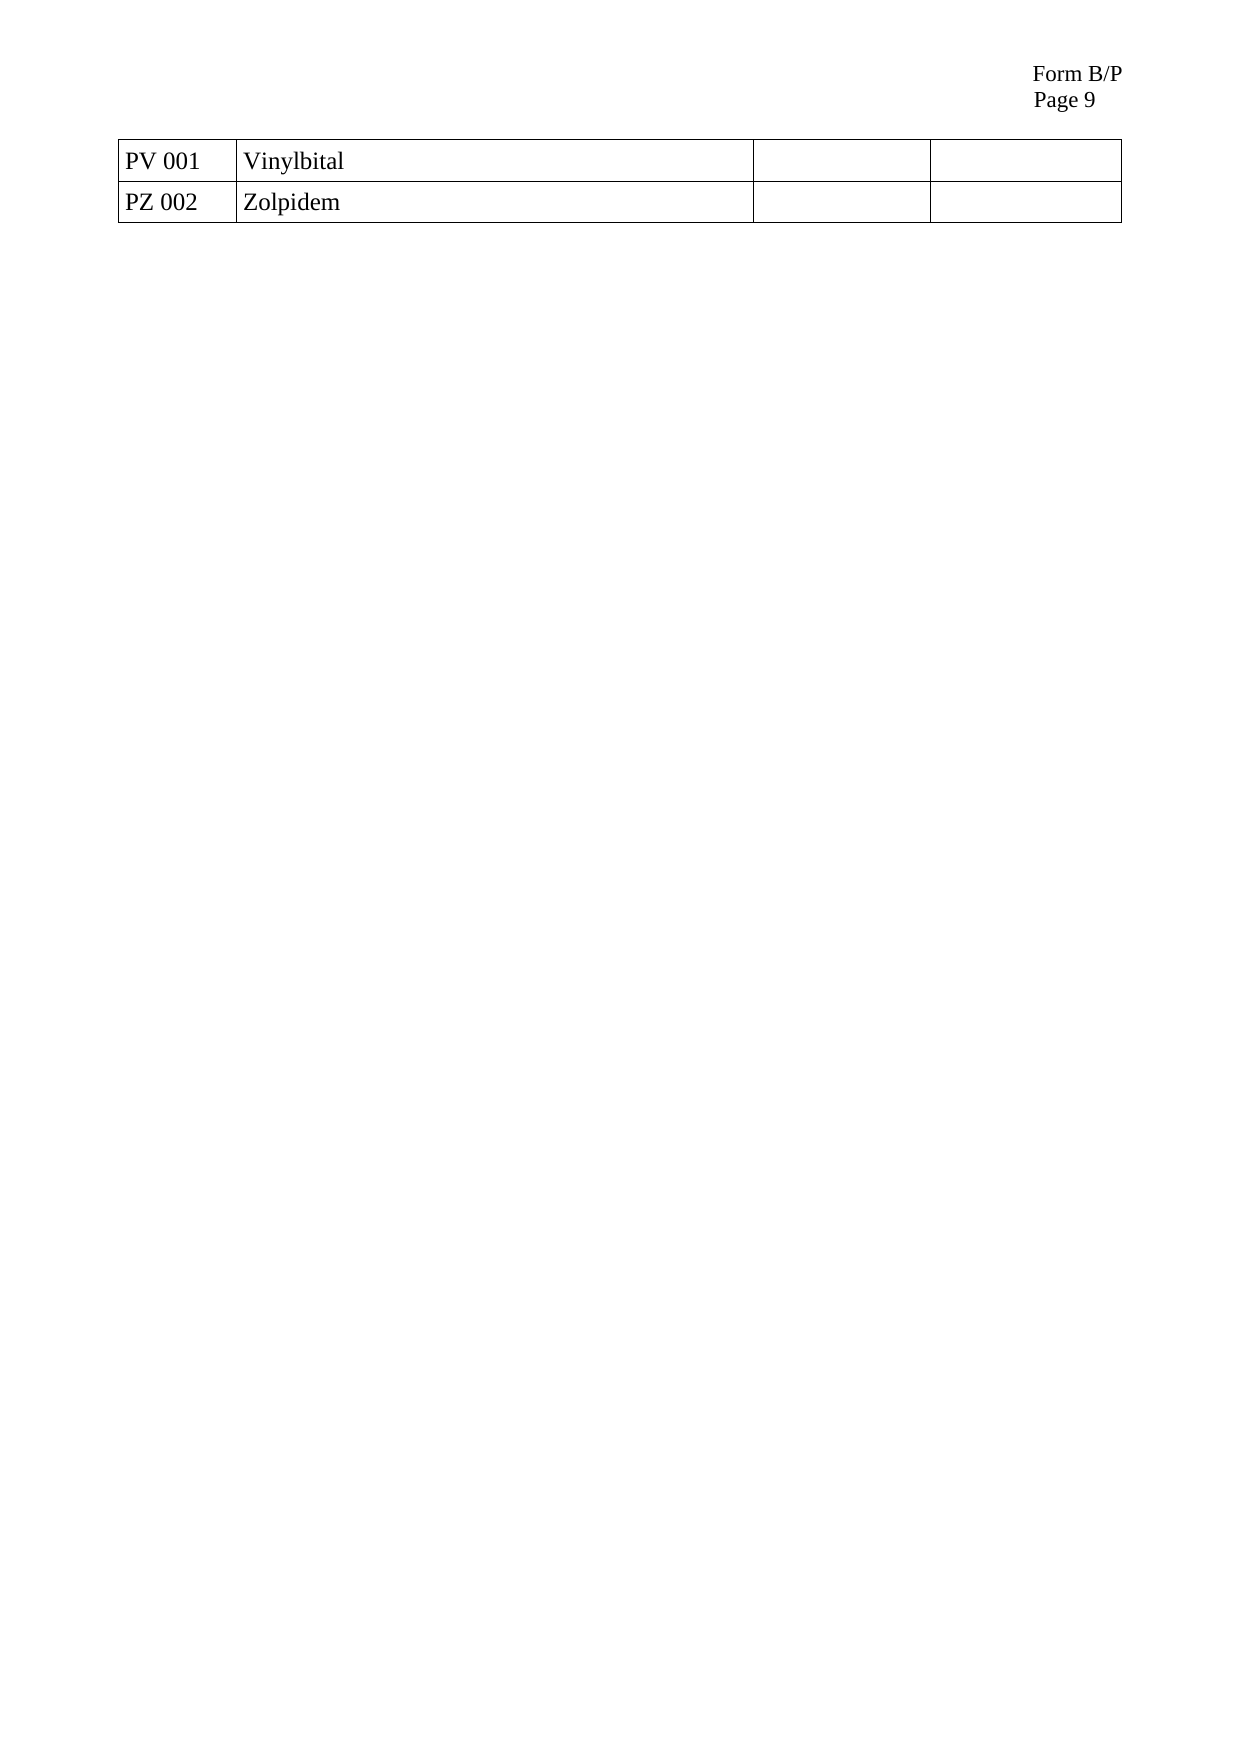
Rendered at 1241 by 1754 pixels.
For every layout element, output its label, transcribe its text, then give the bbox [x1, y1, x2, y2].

table_cell Zolpidem [237, 182, 753, 222]
table_cell PV 001 [119, 140, 236, 181]
table_cell [931, 140, 1121, 181]
table_cell [931, 182, 1121, 222]
table_cell [754, 140, 930, 181]
table_cell PZ 002 [119, 182, 236, 222]
table_cell Vinylbital [237, 140, 753, 181]
table_cell [754, 182, 930, 222]
